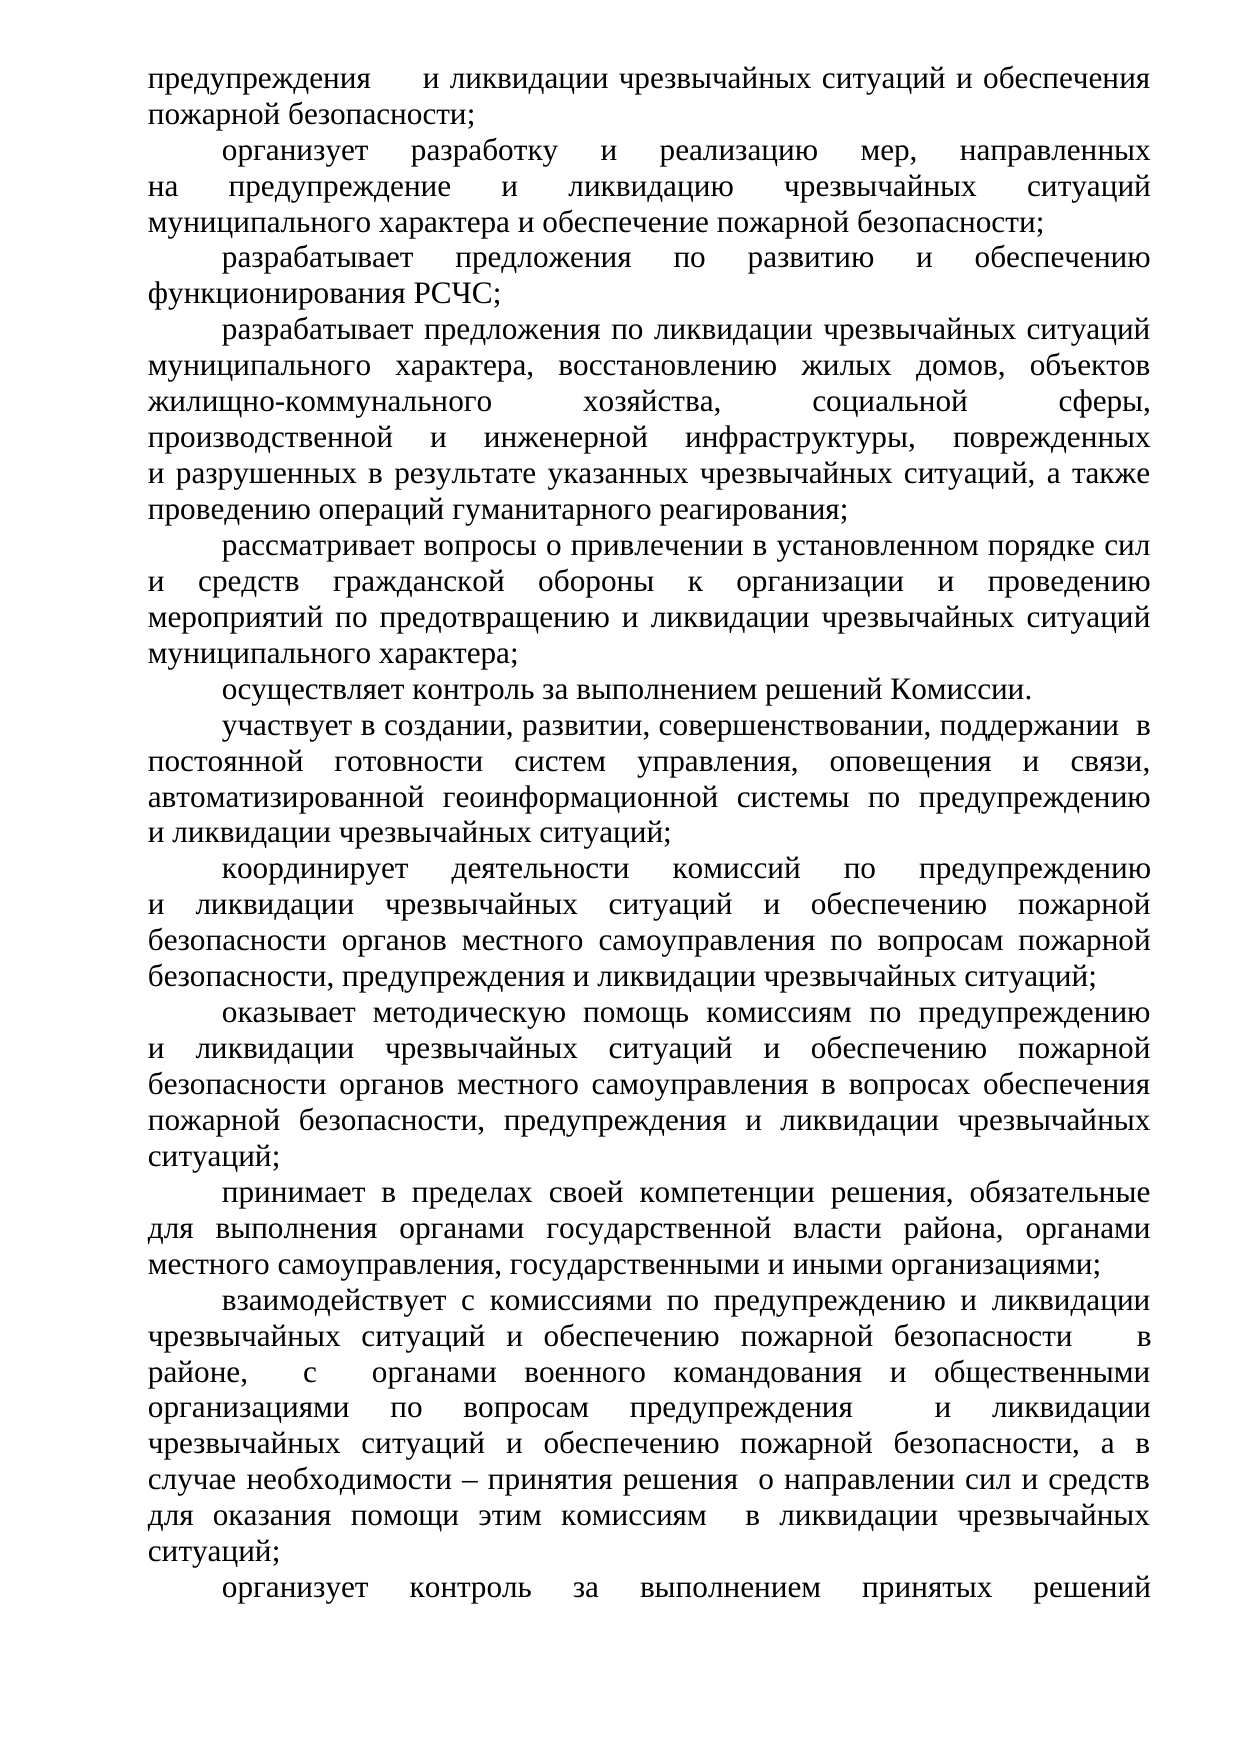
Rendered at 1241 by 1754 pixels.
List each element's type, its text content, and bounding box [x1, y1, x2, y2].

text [148, 1568, 1152, 1604]
text рассматривает вопросы о привлечении в установленном порядке сил и средств гражданской обороны к организации и проведению мероприятий по предотвращению и ликвидации чрезвычайных ситуаций муниципального характера; [148, 526, 1152, 670]
text осуществляет контроль за выполнением решений Комиссии. [148, 670, 1152, 706]
text принимает в пределах своей компетенции решения, обязательные для выполнения органами государственной власти района, органами местного самоуправления, государственными и иными организациями; [148, 1173, 1152, 1281]
text участвует в создании, развитии, совершенствовании, поддержании в постоянной готовности систем управления, оповещения и связи, автоматизированной геоинформационной системы по предупреждению и ликвидации чрезвычайных ситуаций; [148, 706, 1152, 850]
text разрабатывает предложения по ликвидации чрезвычайных ситуаций муниципального характера, восстановлению жилых домов, объектов жилищно-коммунального хозяйства, социальной сферы, производственной и инженерной инфраструктуры, поврежденных и разрушенных в результате указанных чрезвычайных ситуаций, а также проведению операций гуманитарного реагирования; [148, 311, 1152, 526]
text взаимодействует с комиссиями по предупреждению и ликвидации чрезвычайных ситуаций и обеспечению пожарной безопасности в районе, с органами военного командования и общественными организациями по вопросам предупреждения и ликвидации чрезвычайных ситуаций и обеспечению пожарной безопасности, а в случае необходимости – принятия решения о направлении сил и средств для оказания помощи этим комиссиям в ликвидации чрезвычайных ситуаций; [148, 1281, 1152, 1568]
text координирует деятельности комиссий по предупреждению и ликвидации чрезвычайных ситуаций и обеспечению пожарной безопасности органов местного самоуправления по вопросам пожарной безопасности, предупреждения и ликвидации чрезвычайных ситуаций; [148, 850, 1152, 993]
text разрабатывает предложения по развитию и обеспечению функционирования РСЧС; [148, 239, 1152, 311]
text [148, 59, 1152, 131]
text организует разработку и реализацию мер, направленных на предупреждение и ликвидацию чрезвычайных ситуаций муниципального характера и обеспечение пожарной безопасности; [148, 131, 1152, 239]
text оказывает методическую помощь комиссиям по предупреждению и ликвидации чрезвычайных ситуаций и обеспечению пожарной безопасности органов местного самоуправления в вопросах обеспечения пожарной безопасности, предупреждения и ликвидации чрезвычайных ситуаций; [148, 993, 1152, 1173]
